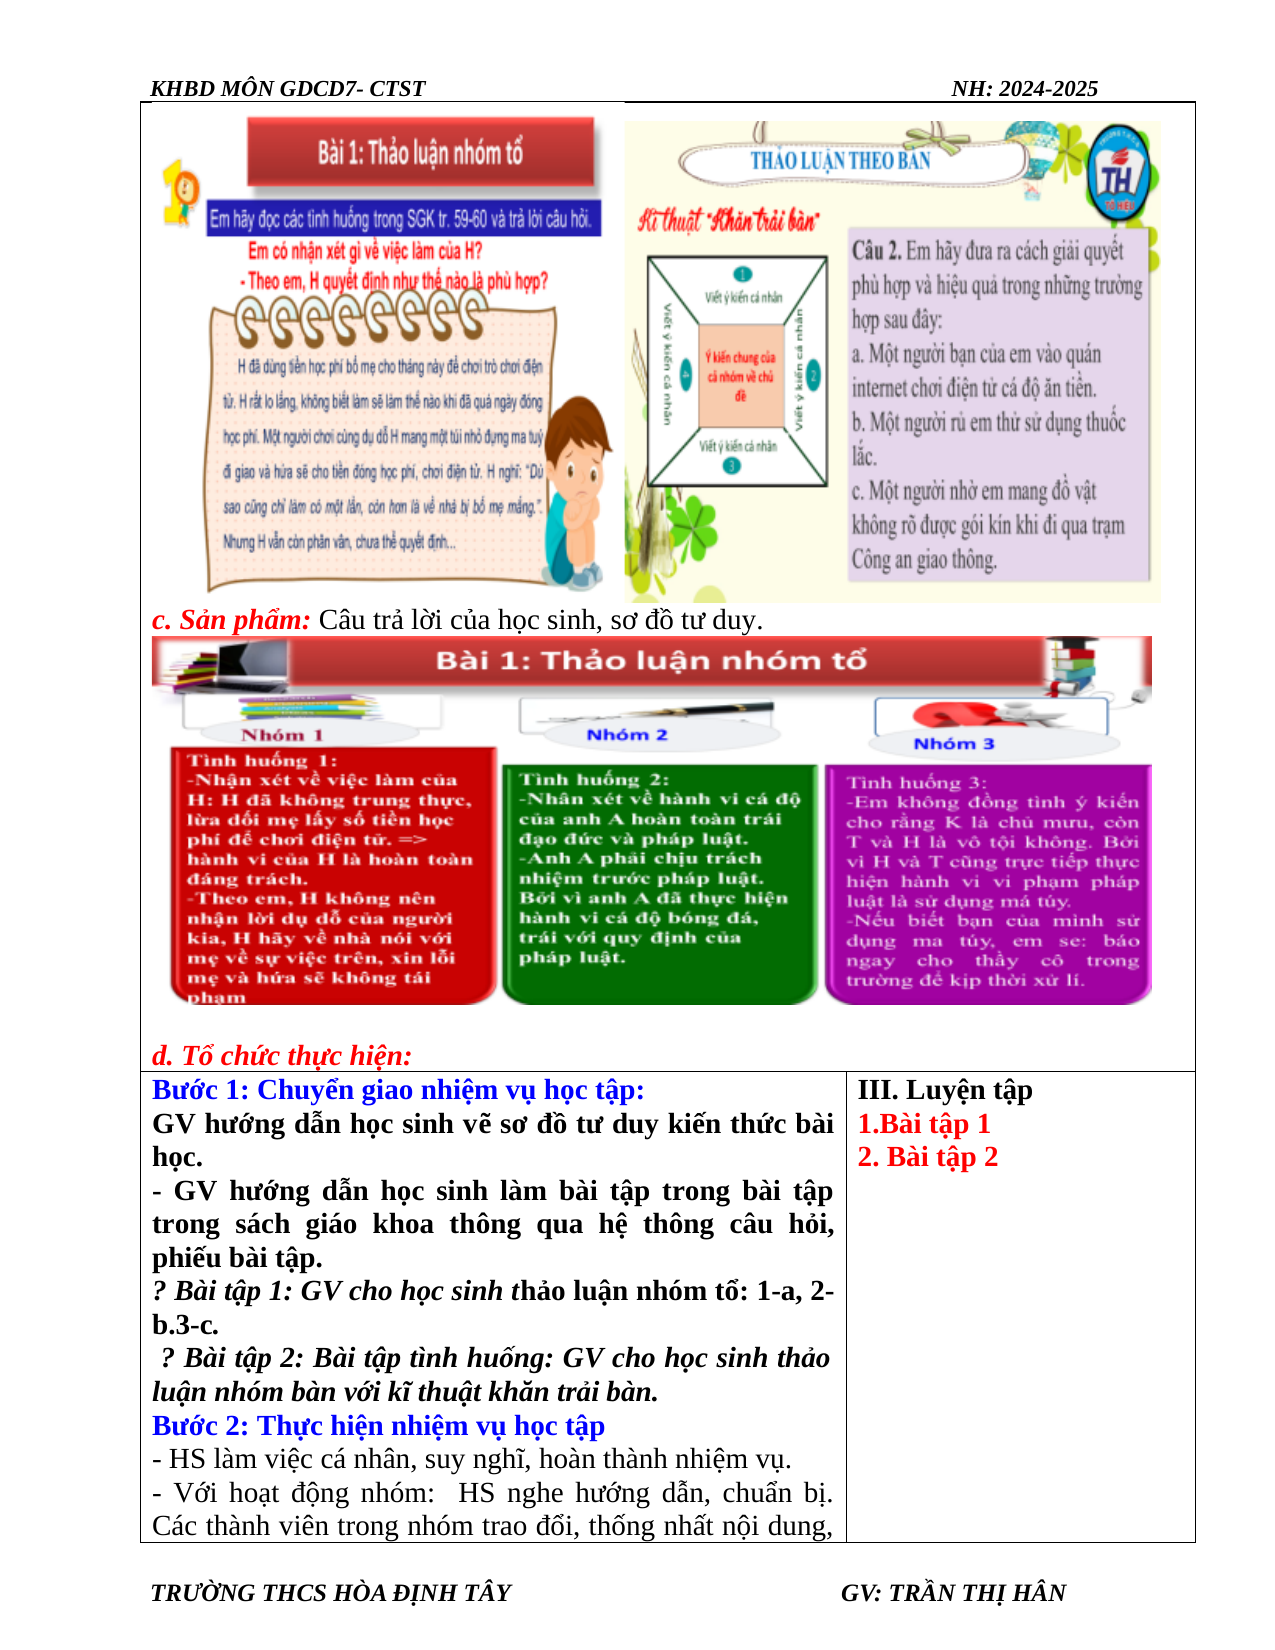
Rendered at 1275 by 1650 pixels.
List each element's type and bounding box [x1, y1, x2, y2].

picture [151, 102, 1161, 603]
table_cell [847, 1072, 1195, 1542]
picture [151, 636, 1152, 1005]
table_cell [141, 1072, 846, 1542]
table_cell [141, 103, 1195, 1071]
